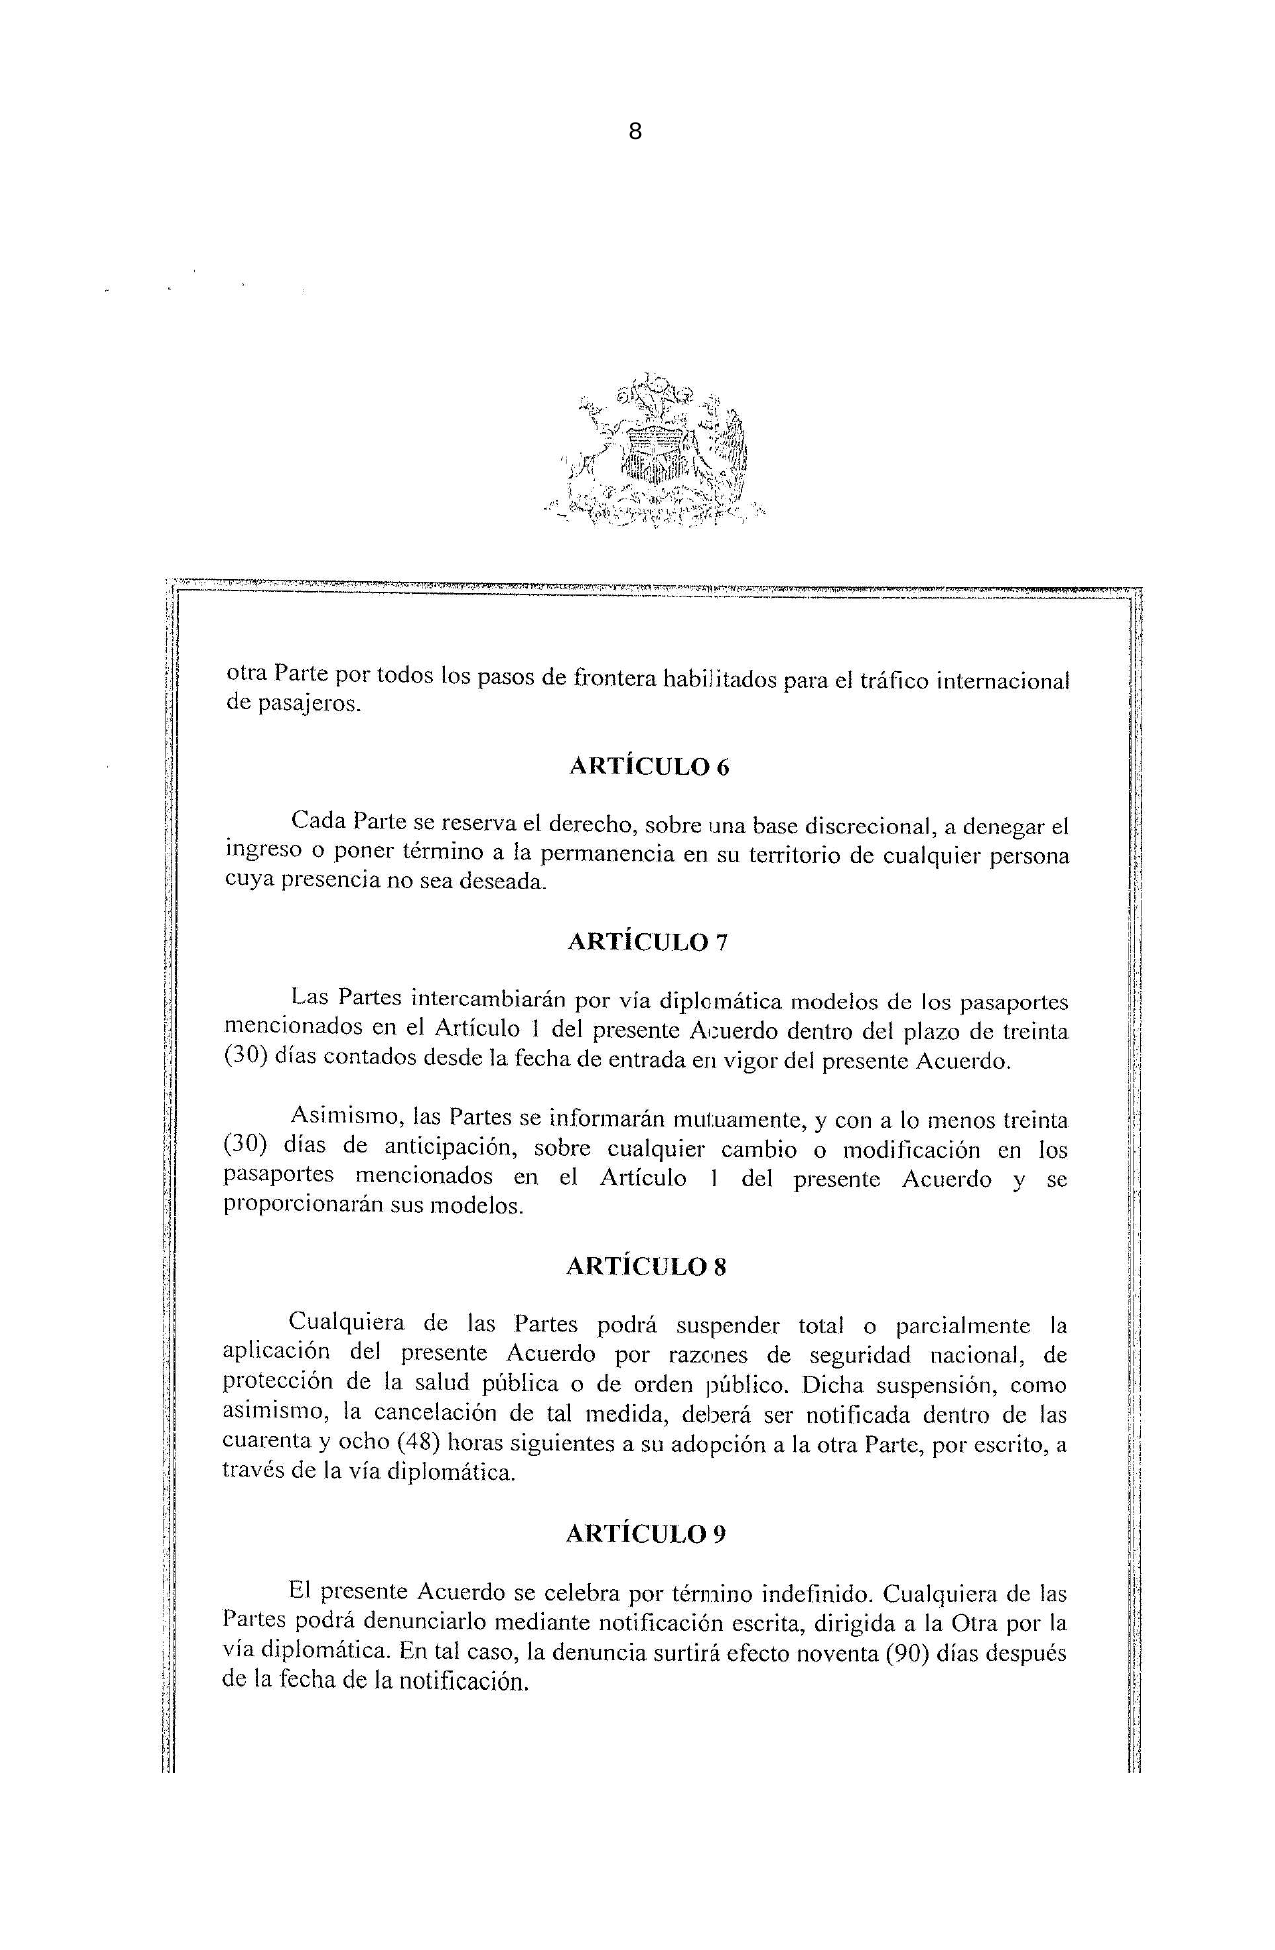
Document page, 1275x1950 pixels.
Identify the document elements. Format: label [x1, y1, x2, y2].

picture [73, 221, 1200, 1773]
